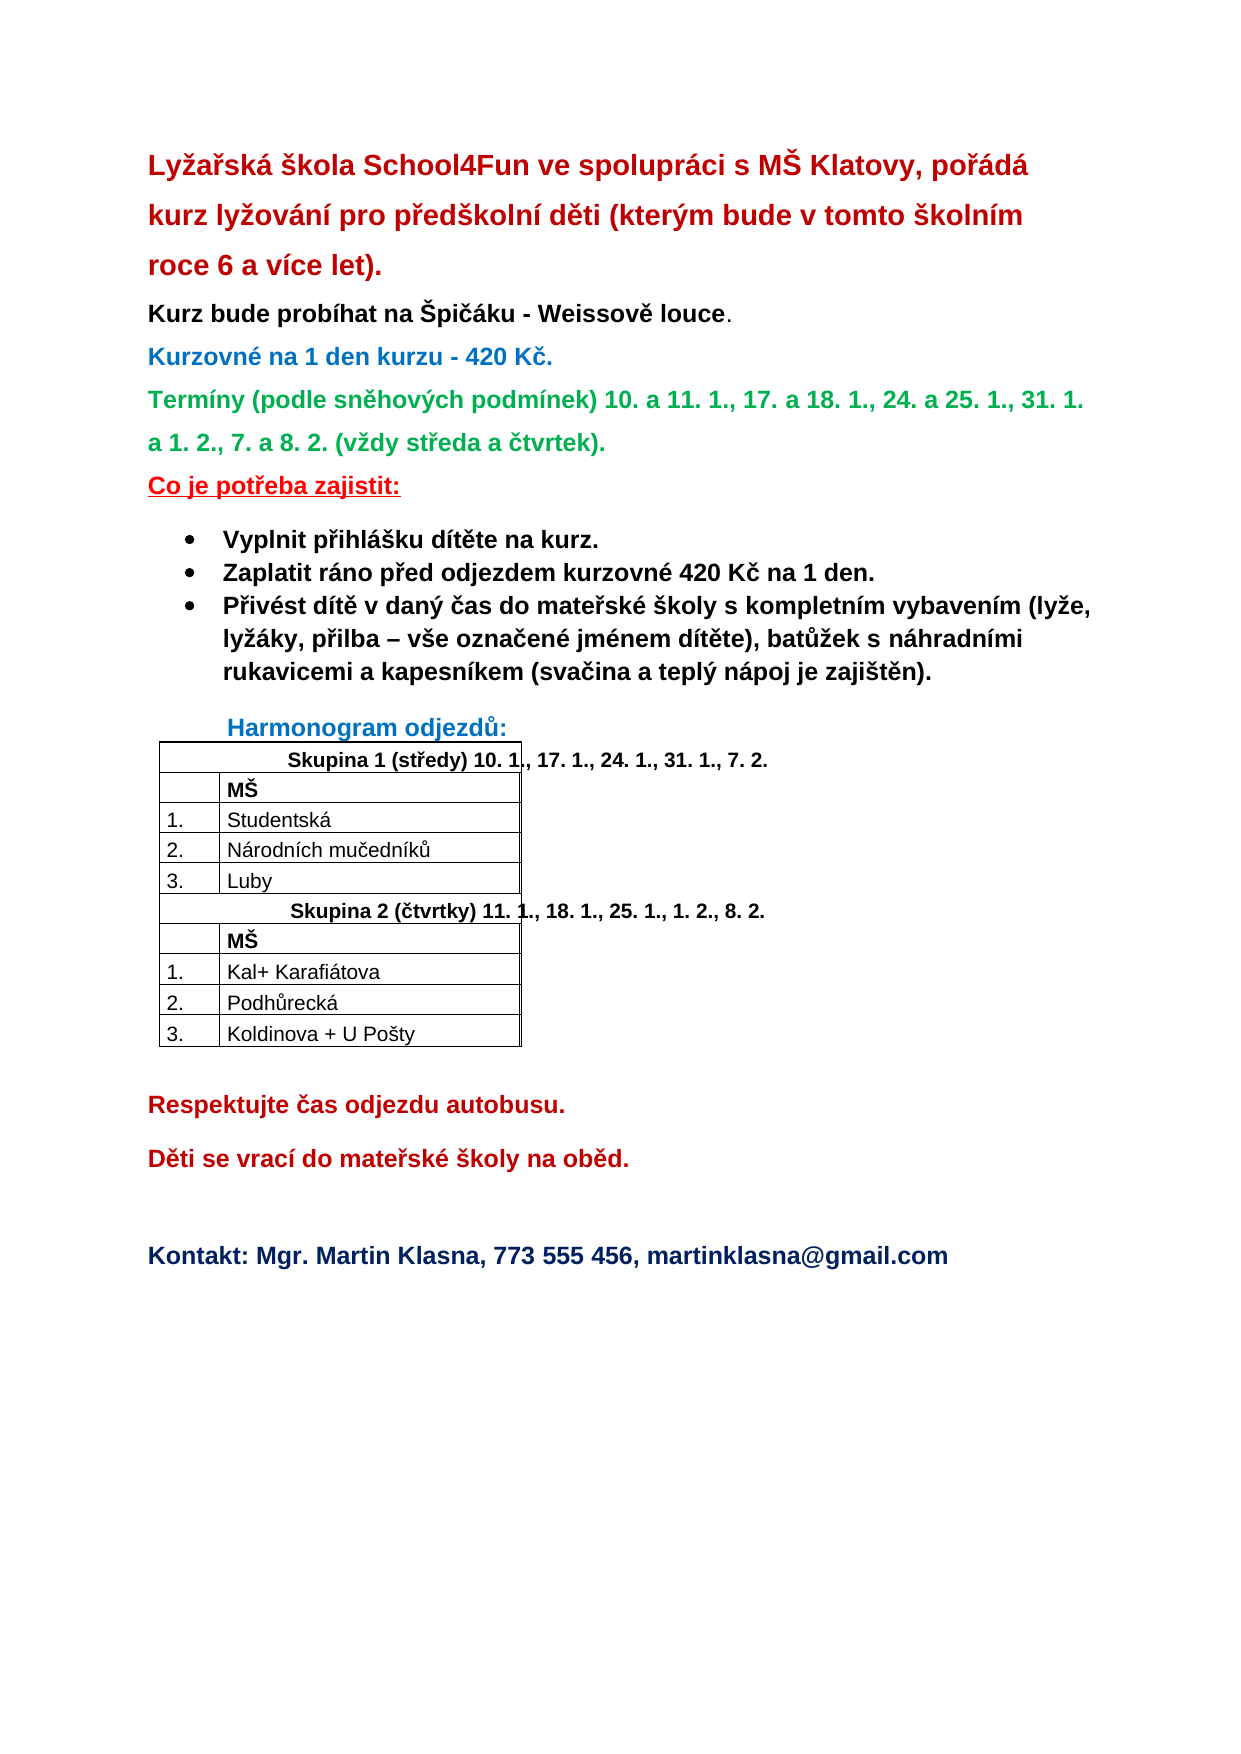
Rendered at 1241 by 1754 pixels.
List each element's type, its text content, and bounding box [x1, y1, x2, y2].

text Kontakt: Mgr. Martin Klasna, 773 555 456, martinklasna@gmail.com [148, 1241, 1093, 1269]
text Děti se vrací do mateřské školy na oběd. [148, 1144, 1093, 1172]
list Vyplnit přihlášku dítěte na kurz. [185, 525, 1093, 554]
text Termíny (podle sněhových podmínek) 10. a 11. 1., 17. a 18. 1., 24. a 25. 1., 31. 1. a 1. 2., 7. a 8. 2. (vždy středa a čtvrtek). [148, 385, 1093, 457]
text Kurz bude probíhat na Špičáku - Weissově louce. [148, 298, 1093, 327]
list Přivést dítě v daný čas do mateřské školy s kompletním vybavením (lyže, lyžáky, přilba – vše označené jménem dítěte), batůžek s náhradními rukavicemi a kapesníkem (svačina a teplý nápoj je zajištěn). [185, 591, 1093, 686]
text Respektujte čas odjezdu autobusu. [148, 1090, 1093, 1118]
list Zaplatit ráno před odjezdem kurzovné 420 Kč na 1 den. [185, 558, 1093, 587]
text Co je potřeba zajistit: [148, 471, 1093, 500]
table_header [146, 711, 521, 1047]
text Kurzovné na 1 den kurzu - 420 Kč. [148, 342, 1093, 370]
text Lyžařská škola School4Fun ve spolupráci s MŠ Klatovy, pořádá kurz lyžování pro předškolní děti (kterým bude v tomto školním roce 6 a více let). [148, 148, 1093, 282]
